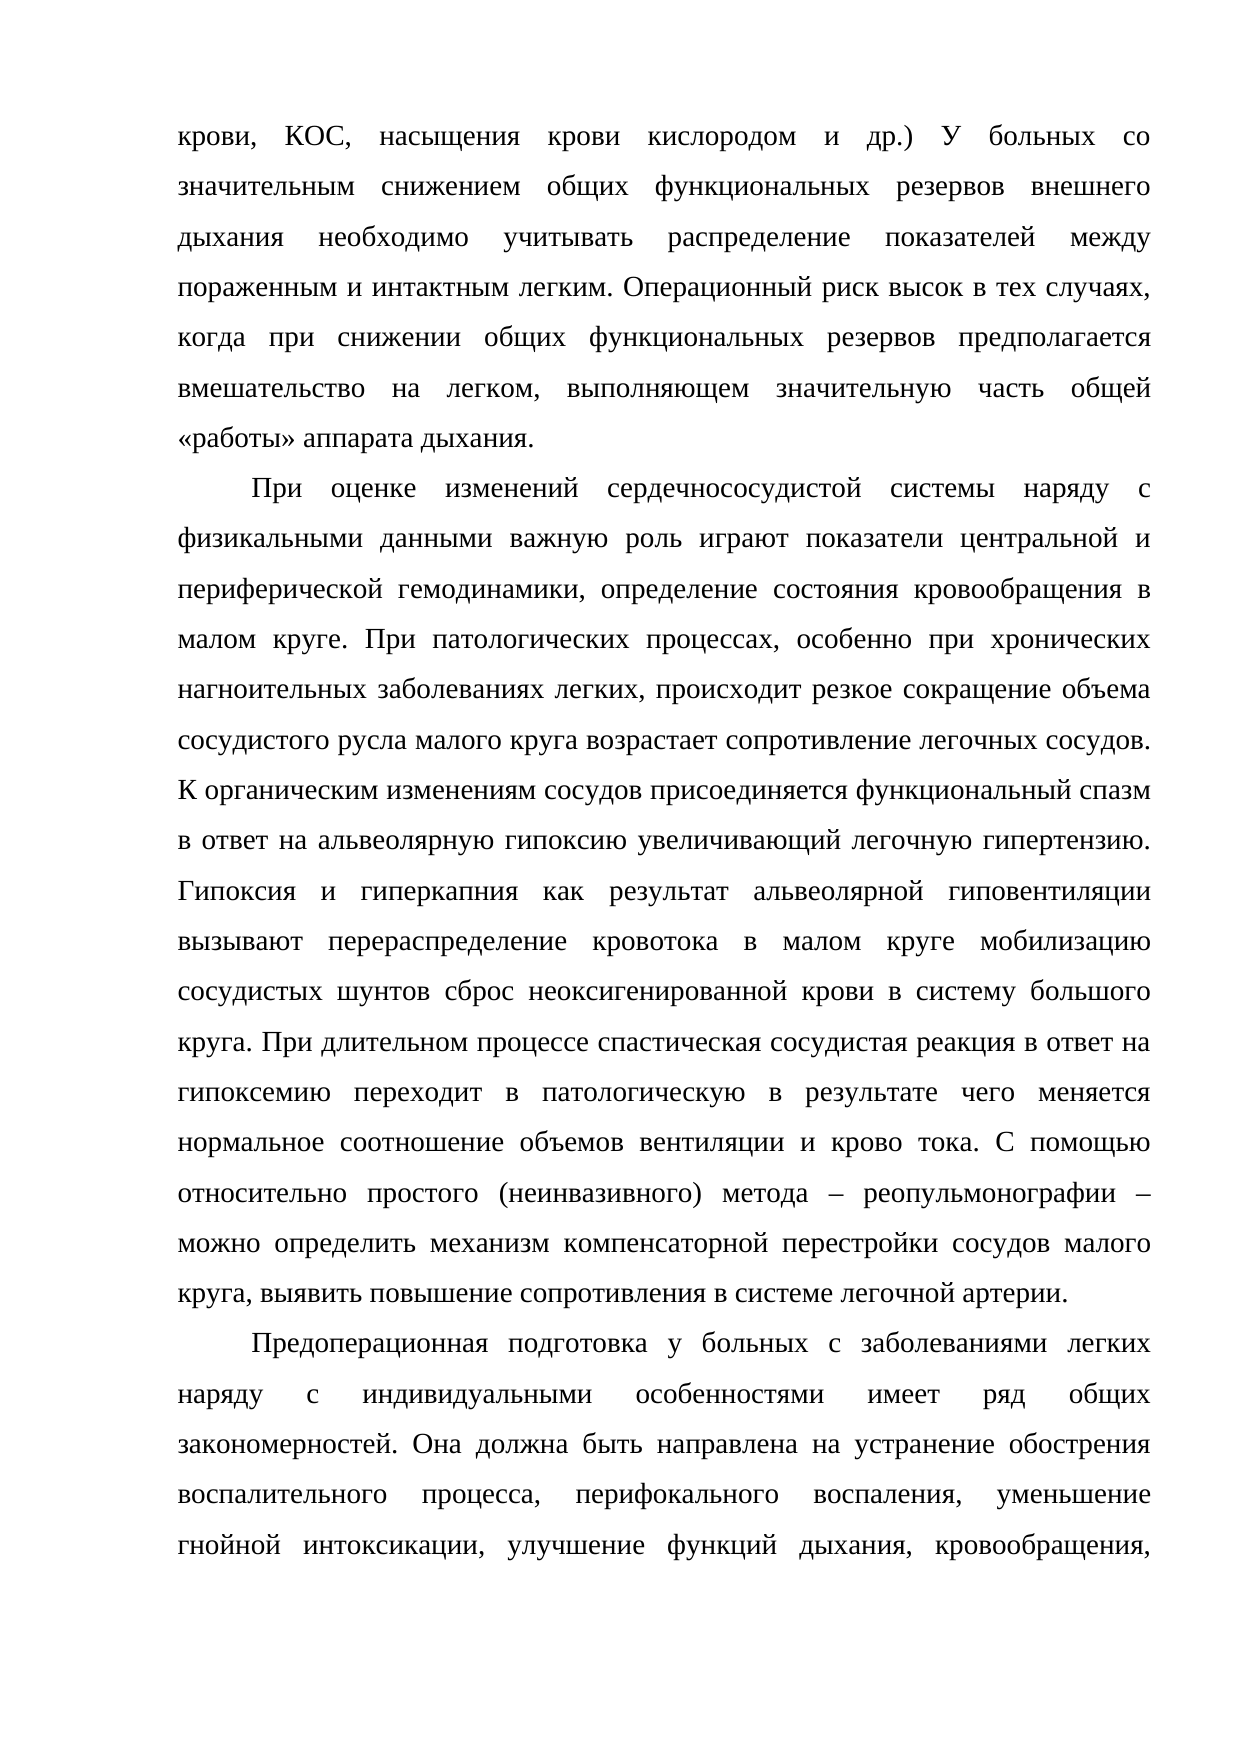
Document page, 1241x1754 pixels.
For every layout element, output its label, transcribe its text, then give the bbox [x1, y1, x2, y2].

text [177, 1326, 1152, 1560]
text При оценке изменений сердечнососудистой системы наряду с физикальными данными важную роль играют показатели центральной и периферической гемодинамики, определение состояния кровообращения в малом круге. При патологических процессах, особенно при хронических нагноительных заболеваниях легких, происходит резкое сокращение объема сосудистого русла малого круга возрастает сопротивление легочных сосудов. К органическим изменениям сосудов присоединяется функциональный спазм в ответ на альвеолярную гипоксию увеличивающий легочную гипертензию. Гипоксия и гиперкапния как результат альвеолярной гиповентиляции вызывают перераспределение кровотока в малом круге мобилизацию сосудистых шунтов сброс неоксигенированной крови в систему большого круга. При длительном процессе спастическая сосудистая реакция в ответ на гипоксемию переходит в патологическую в результате чего меняется нормальное соотношение объемов вентиляции и крово тока. С помощью относительно простого (неинвазивного) метода – реопульмонографии – можно определить механизм компенсаторной перестройки сосудов малого круга, выявить повышение сопротивления в системе легочной артерии. [177, 470, 1152, 1309]
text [177, 118, 1152, 453]
